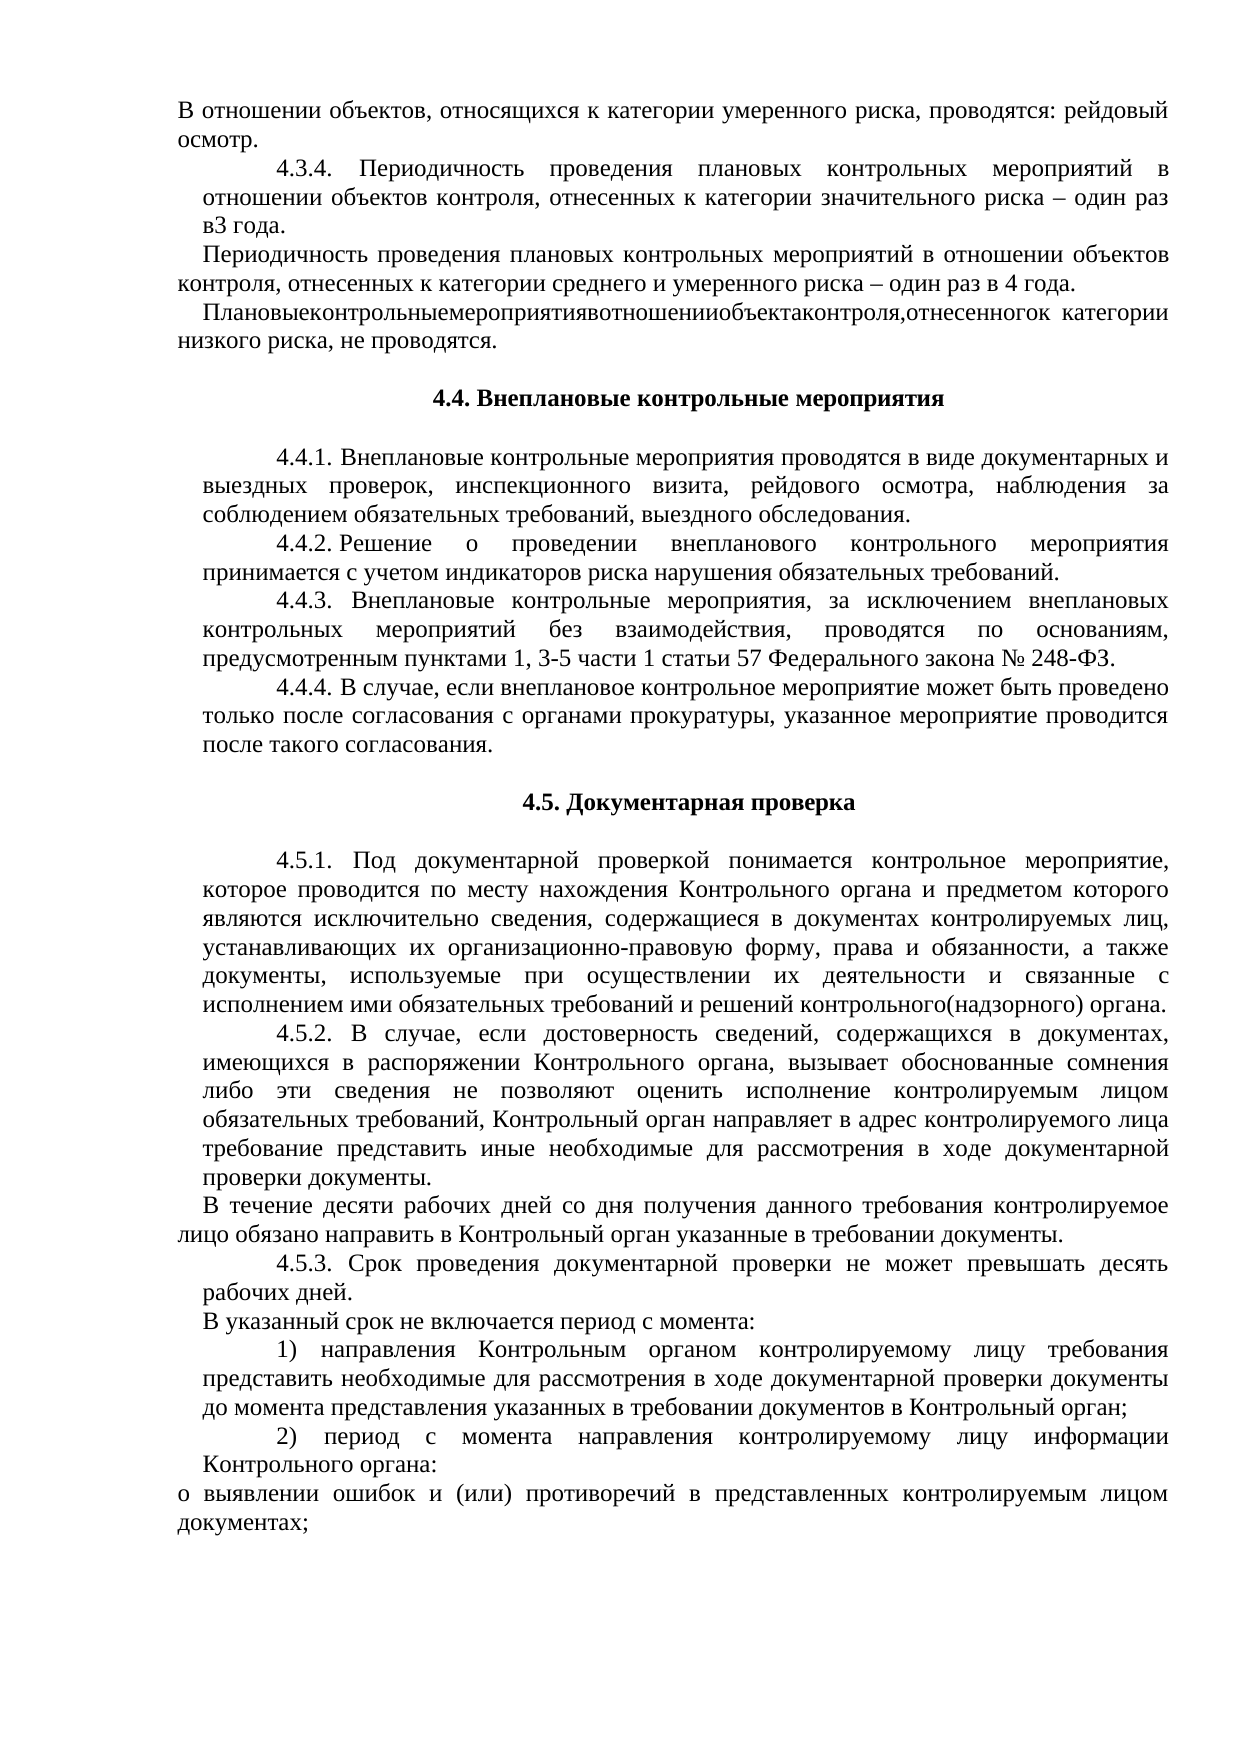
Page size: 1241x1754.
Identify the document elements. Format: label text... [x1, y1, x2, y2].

text Периодичность проведения плановых контрольных мероприятий в отношении объектов контроля, отнесенных к категории среднего и умеренного риска – один раз в 4 года. [177, 239, 1170, 297]
list Периодичность проведения плановых контрольных мероприятий в отношении объектов контроля, отнесенных к категории значительного риска – один раз в3 года. [202, 153, 1170, 239]
text В указанный срок не включается период с момента: [177, 1306, 1181, 1334]
list Внеплановые контрольные мероприятия проводятся в виде документарных и выездных проверок, инспекционного визита, рейдового осмотра, наблюдения за соблюдением обязательных требований, выездного обследования. [202, 442, 1170, 528]
list период с момента направления контролируемому лицу информации Контрольного органа: [202, 1421, 1169, 1478]
list Под документарной проверкой понимается контрольное мероприятие, которое проводится по месту нахождения Контрольного органа и предметом которого являются исключительно сведения, содержащиеся в документах контролируемых лиц, устанавливающих их организационно-правовую форму, права и обязанности, а также документы, используемые при осуществлении их деятельности и связанные с исполнением ими обязательных требований и решений контрольного(надзорного) органа. [202, 846, 1170, 1018]
text В течение десяти рабочих дней со дня получения данного требования контролируемое лицо обязано направить в Контрольный орган указанные в требовании документы. [177, 1191, 1170, 1248]
list Документарная проверка [522, 787, 1181, 816]
text о выявлении ошибок и (или) противоречий в представленных контролируемым лицом документах; [177, 1478, 1169, 1536]
list Внеплановые контрольные мероприятия, за исключением внеплановых контрольных мероприятий без взаимодействия, проводятся по основаниям, предусмотренным пунктами 1, 3-5 части 1 статьи 57 Федерального закона № 248-ФЗ. [202, 586, 1169, 672]
list В случае, если внеплановое контрольное мероприятие может быть проведено только после согласования с органами прокуратуры, указанное мероприятие проводится после такого согласования. [202, 672, 1169, 758]
list направления Контрольным органом контролируемому лицу требования представить необходимые для рассмотрения в ходе документарной проверки документы до момента представления указанных в требовании документов в Контрольный орган; [202, 1334, 1169, 1421]
text В отношении объектов, относящихся к категории умеренного риска, проводятся: рейдовый осмотр. [177, 96, 1169, 153]
list Срок проведения документарной проверки не может превышать десять рабочих дней. [202, 1248, 1169, 1306]
text Плановыеконтрольныемероприятиявотношенииобъектаконтроля,отнесенногок категории низкого риска, не проводятся. [177, 297, 1169, 354]
list Решение о проведении внепланового контрольного мероприятия принимается с учетом индикаторов риска нарушения обязательных требований. [202, 528, 1169, 586]
list Внеплановые контрольные мероприятия [433, 383, 1181, 412]
list В случае, если достоверность сведений, содержащихся в документах, имеющихся в распоряжении Контрольного органа, вызывает обоснованные сомнения либо эти сведения не позволяют оценить исполнение контролируемым лицом обязательных требований, Контрольный орган направляет в адрес контролируемого лица требование представить иные необходимые для рассмотрения в ходе документарной проверки документы. [202, 1018, 1170, 1191]
